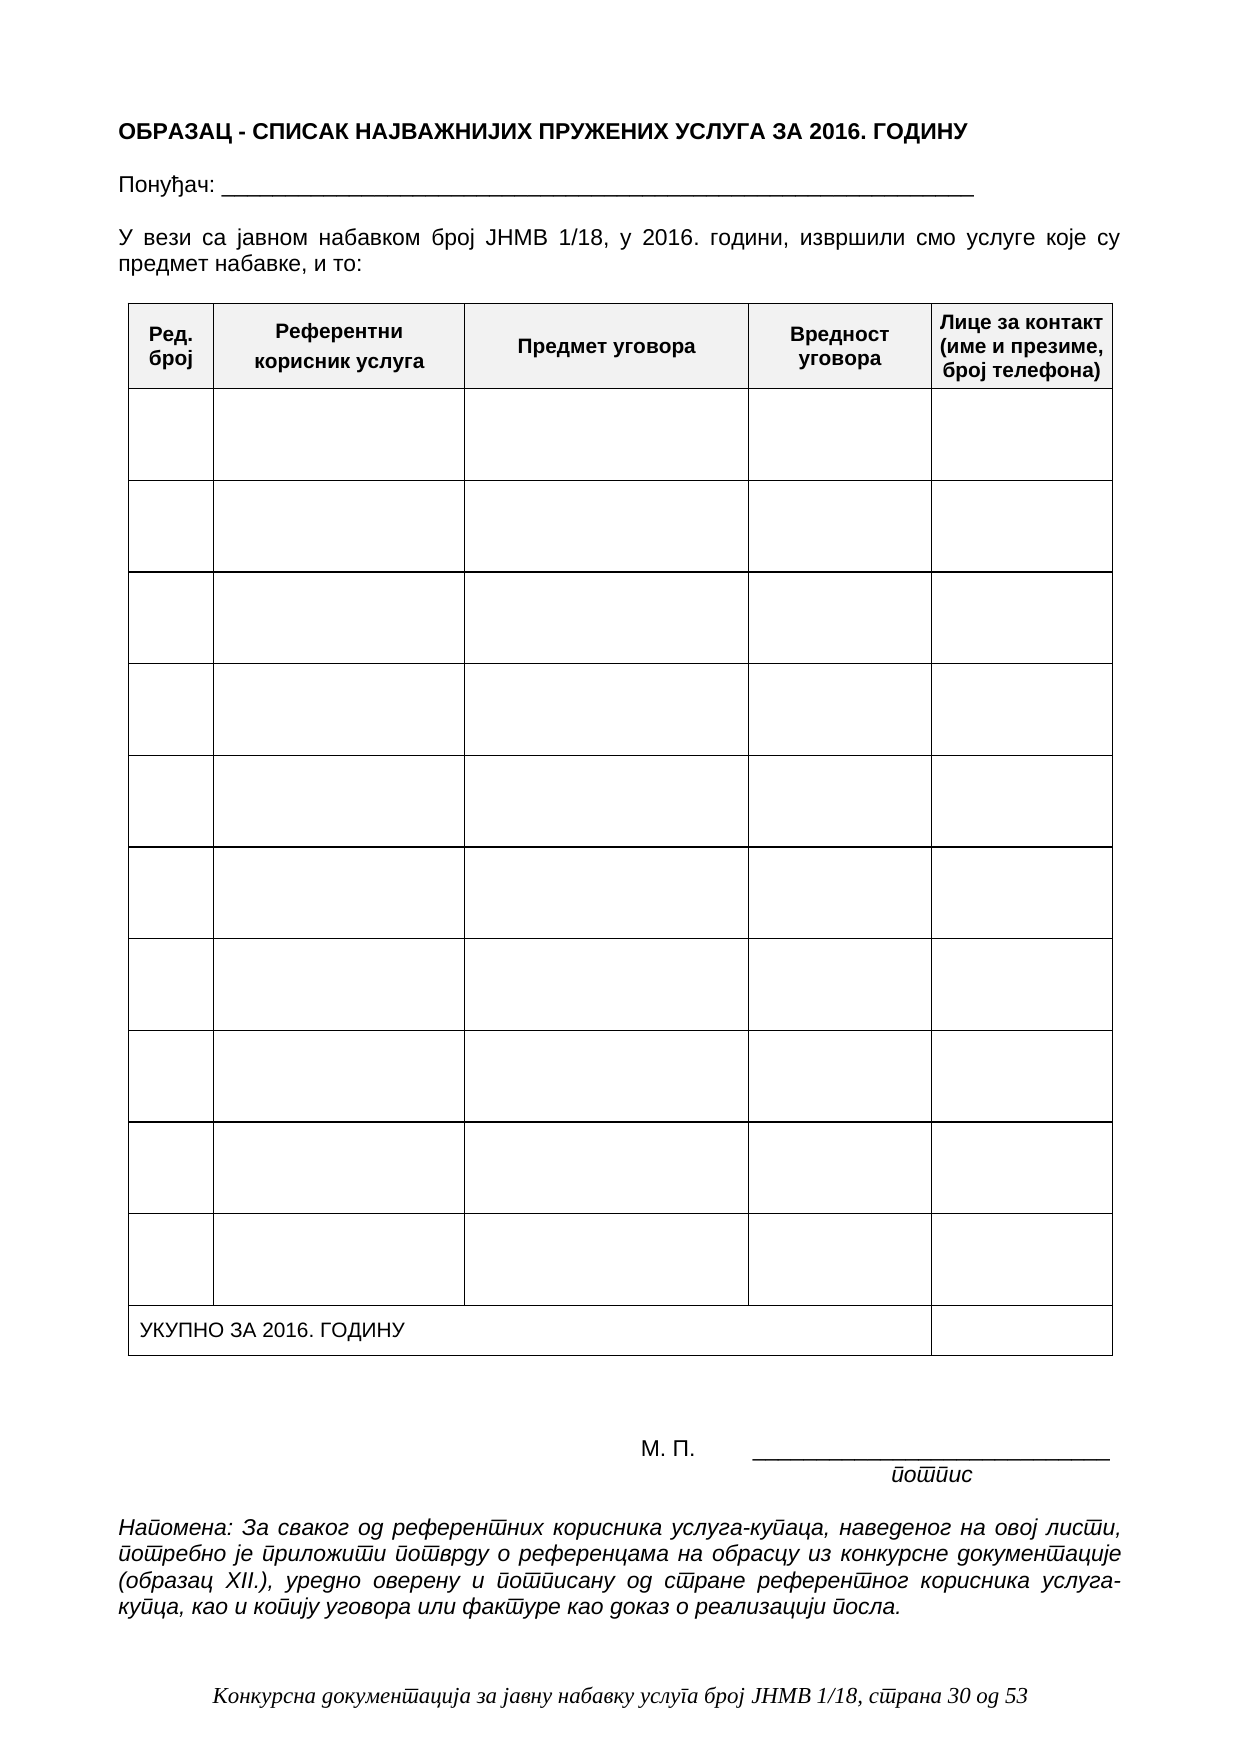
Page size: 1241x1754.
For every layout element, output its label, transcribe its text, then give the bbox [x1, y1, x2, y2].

table_cell [214, 756, 464, 846]
text ОБРАЗАЦ - СПИСАК НАЈВАЖНИЈИХ ПРУЖЕНИХ УСЛУГА ЗА 2016. ГОДИНУ [118, 118, 1122, 144]
table_cell [214, 573, 464, 663]
table_cell [749, 573, 931, 663]
table_cell [465, 939, 748, 1030]
table_cell [465, 664, 748, 755]
table_cell [129, 389, 213, 480]
table_cell [465, 1031, 748, 1121]
table_cell [749, 481, 931, 571]
table_cell [932, 1306, 1112, 1355]
table_cell [129, 848, 213, 938]
table_header Предмет уговора [465, 304, 748, 388]
table_header Лице за контакт (име и презиме, број телефона) [932, 304, 1112, 388]
table_cell [932, 573, 1112, 663]
table_cell [465, 756, 748, 846]
table_cell [129, 1123, 213, 1213]
table_cell [932, 1031, 1112, 1121]
table_cell [129, 756, 213, 846]
text М. П. ____________________________ [118, 1435, 1122, 1461]
table_cell [465, 848, 748, 938]
table_cell [932, 939, 1112, 1030]
table_cell [129, 664, 213, 755]
table_cell [932, 664, 1112, 755]
table_cell [465, 573, 748, 663]
table_cell [214, 481, 464, 571]
table_cell [214, 1123, 464, 1213]
table_cell [749, 1123, 931, 1213]
table_cell [214, 939, 464, 1030]
table_cell [749, 848, 931, 938]
table_cell [129, 1031, 213, 1121]
table_cell [465, 481, 748, 571]
table_cell [214, 1031, 464, 1121]
table_header Ред. број [129, 304, 213, 388]
table_cell [465, 1214, 748, 1305]
table_cell [214, 848, 464, 938]
table_cell [932, 481, 1112, 571]
table_cell [214, 1214, 464, 1305]
table_cell УКУПНО ЗА 2016. ГОДИНУ [129, 1306, 931, 1355]
table_cell [129, 573, 213, 663]
table_cell [932, 389, 1112, 480]
text Понуђач: ___________________________________________________________ [118, 171, 1122, 197]
table_header Вредност уговора [749, 304, 931, 388]
table_cell [129, 1214, 213, 1305]
table_cell [932, 848, 1112, 938]
table_cell [214, 389, 464, 480]
text потпис [118, 1461, 1122, 1487]
table_cell [214, 664, 464, 755]
table_cell [749, 756, 931, 846]
table_cell [749, 389, 931, 480]
table_cell [932, 756, 1112, 846]
table_cell [465, 1123, 748, 1213]
table_cell [749, 1031, 931, 1121]
text У вези са јавном набавком број ЈНМВ 1/18, у 2016. години, извршили смо услуге које су предмет набавке, и то: [118, 223, 1122, 276]
table_cell [932, 1123, 1112, 1213]
text Напомена: За сваког од референтних корисника услуга-купаца, наведеног на овој листи, потребно је приложити потврду о референцама на обрасцу из конкурсне документације (образац XII.), уредно оверену и потписану од стране референтног корисника услуга-купца, као и копију уговора или фактуре као доказ о реализацији посла. [118, 1514, 1122, 1619]
table_cell [465, 389, 748, 480]
table_header Референтни корисник услуга [214, 304, 464, 388]
table_cell [749, 664, 931, 755]
table_cell [129, 481, 213, 571]
table_cell [932, 1214, 1112, 1305]
table_cell [749, 1214, 931, 1305]
table_cell [129, 939, 213, 1030]
table_cell [749, 939, 931, 1030]
